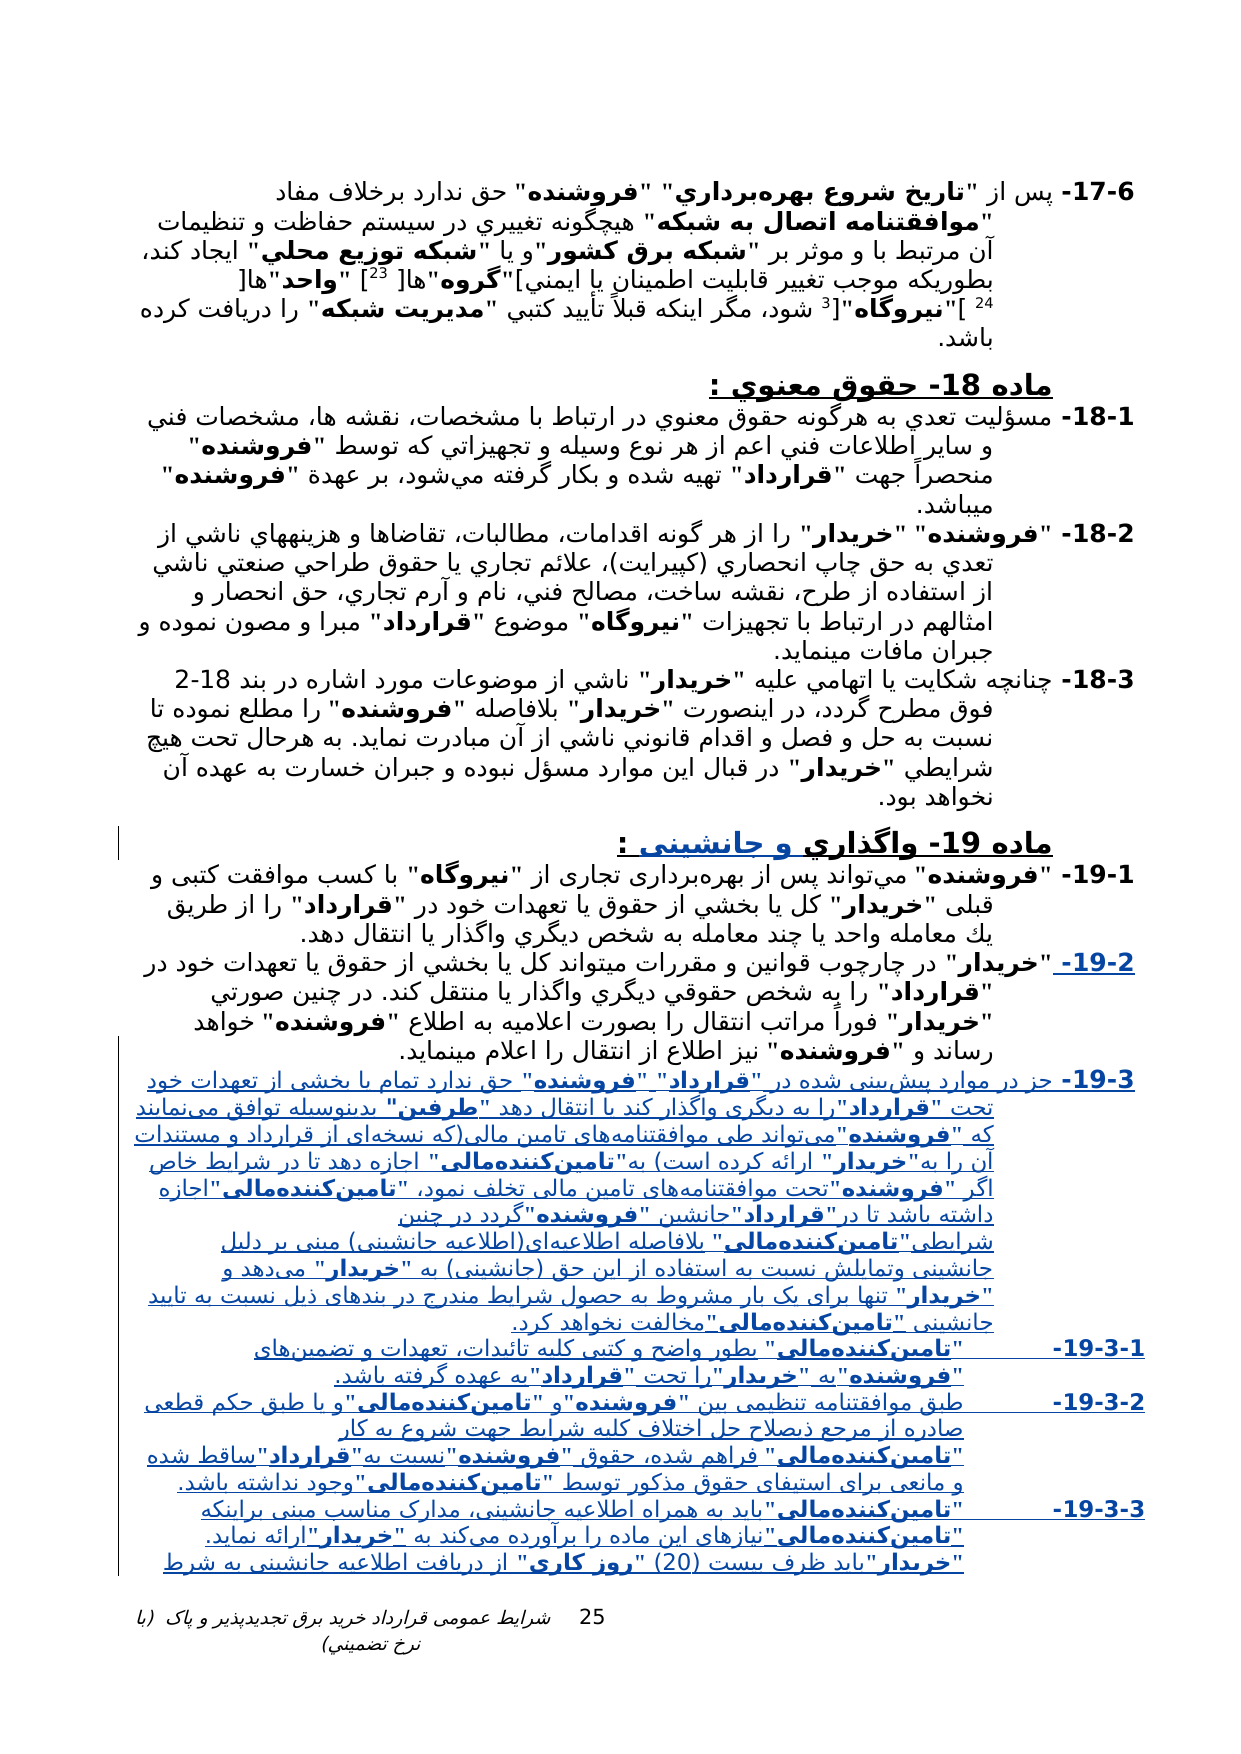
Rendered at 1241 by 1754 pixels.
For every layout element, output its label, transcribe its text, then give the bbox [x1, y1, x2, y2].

list مسؤليت تعدي به هرگونه حقوق معنوي در ارتباط با مشخصات، نقشه ها، مشخصات فني و ساير اطلاعات فني اعم از هر نوع وسيله و تجهيزاتي كه توسط "فروشنده" منحصراً جهت "قرارداد" تهيه شده و بكار گرفته مي‌شود، بر عهدة "فروشنده" ميباشد. [133, 402, 1053, 519]
list "فروشنده" مي‌تواند پس از بهره‌برداری تجاری از "نیروگاه" با كسب موافقت کتبی و قبلی "خريدار" كل يا بخشي از حقوق يا تعهدات خود در "قرارداد" را از طريق يك معامله واحد يا چند معامله به شخص ديگري واگذار يا انتقال دهد. [133, 860, 1053, 948]
list "فروشنده" "خريدار" را از هر گونه اقدامات، مطالبات، تقاضاها و هزينههاي ناشي از تعدي به حق چاپ انحصاري (كپيرايت)، علائم تجاري يا حقوق طراحي صنعتي ناشي از استفاده از طرح، نقشه ساخت، مصالح فني، نام و آرم تجاري، حق انحصار و امثالهم در ارتباط با تجهيزات "نيروگاه" موضوع "قرارداد" مبرا و مصون نموده و جبران مافات مينمايد. [133, 519, 1053, 665]
text ماده 19- واگذاري : [133, 826, 1053, 860]
list پس از "تاريخ شروع بهره‌برداري" "فروشنده" حق ندارد برخلاف مفاد "موافقتنامه اتصال به شبكه" هيچگونه تغييري در سيستم حفاظت و تنظيمات آن مرتبط با و موثر بر "شبکه برق كشور"و يا "شبكه توزيع محلي" ايجاد كند، بطوريکه موجب تغيير قابليت اطمينان يا ايمني]"گروه"ها[ 23] "واحد"ها[24 ]"نيروگاه"[3 شود، مگر اينکه قبلاً تأييد كتبي "مديريت شبكه" را دريافت کرده باشد. [133, 177, 1053, 353]
text ماده 18- حقوق معنوي : [133, 368, 1053, 402]
list چنانچه شكايت يا اتهامي عليه "خريدار" ناشي از موضوعات مورد اشاره در بند 18-2 فوق مطرح گردد، در اينصورت "خريدار" بلافاصله "فروشنده" را مطلع نموده تا نسبت به حل و فصل و اقدام قانوني ناشي از آن مبادرت نمايد. به هرحال تحت هيچ شرايطي "خريدار" در قبال اين موارد مسؤل نبوده و جبران خسارت به عهده آن نخواهد بود. [133, 665, 1053, 811]
list "خريدار" در چارچوب قوانین و مقررات ميتواند كل يا بخشي از حقوق يا تعهدات خود در "قرارداد" را به شخص حقوقي ديگري واگذار يا منتقل كند. در چنين صورتي "خريدار" فوراً مراتب انتقال را بصورت اعلاميه به اطلاع "فروشنده" خواهد رساند و "فروشنده" نيز اطلاع از انتقال را اعلام مينمايد. [133, 948, 1053, 1065]
